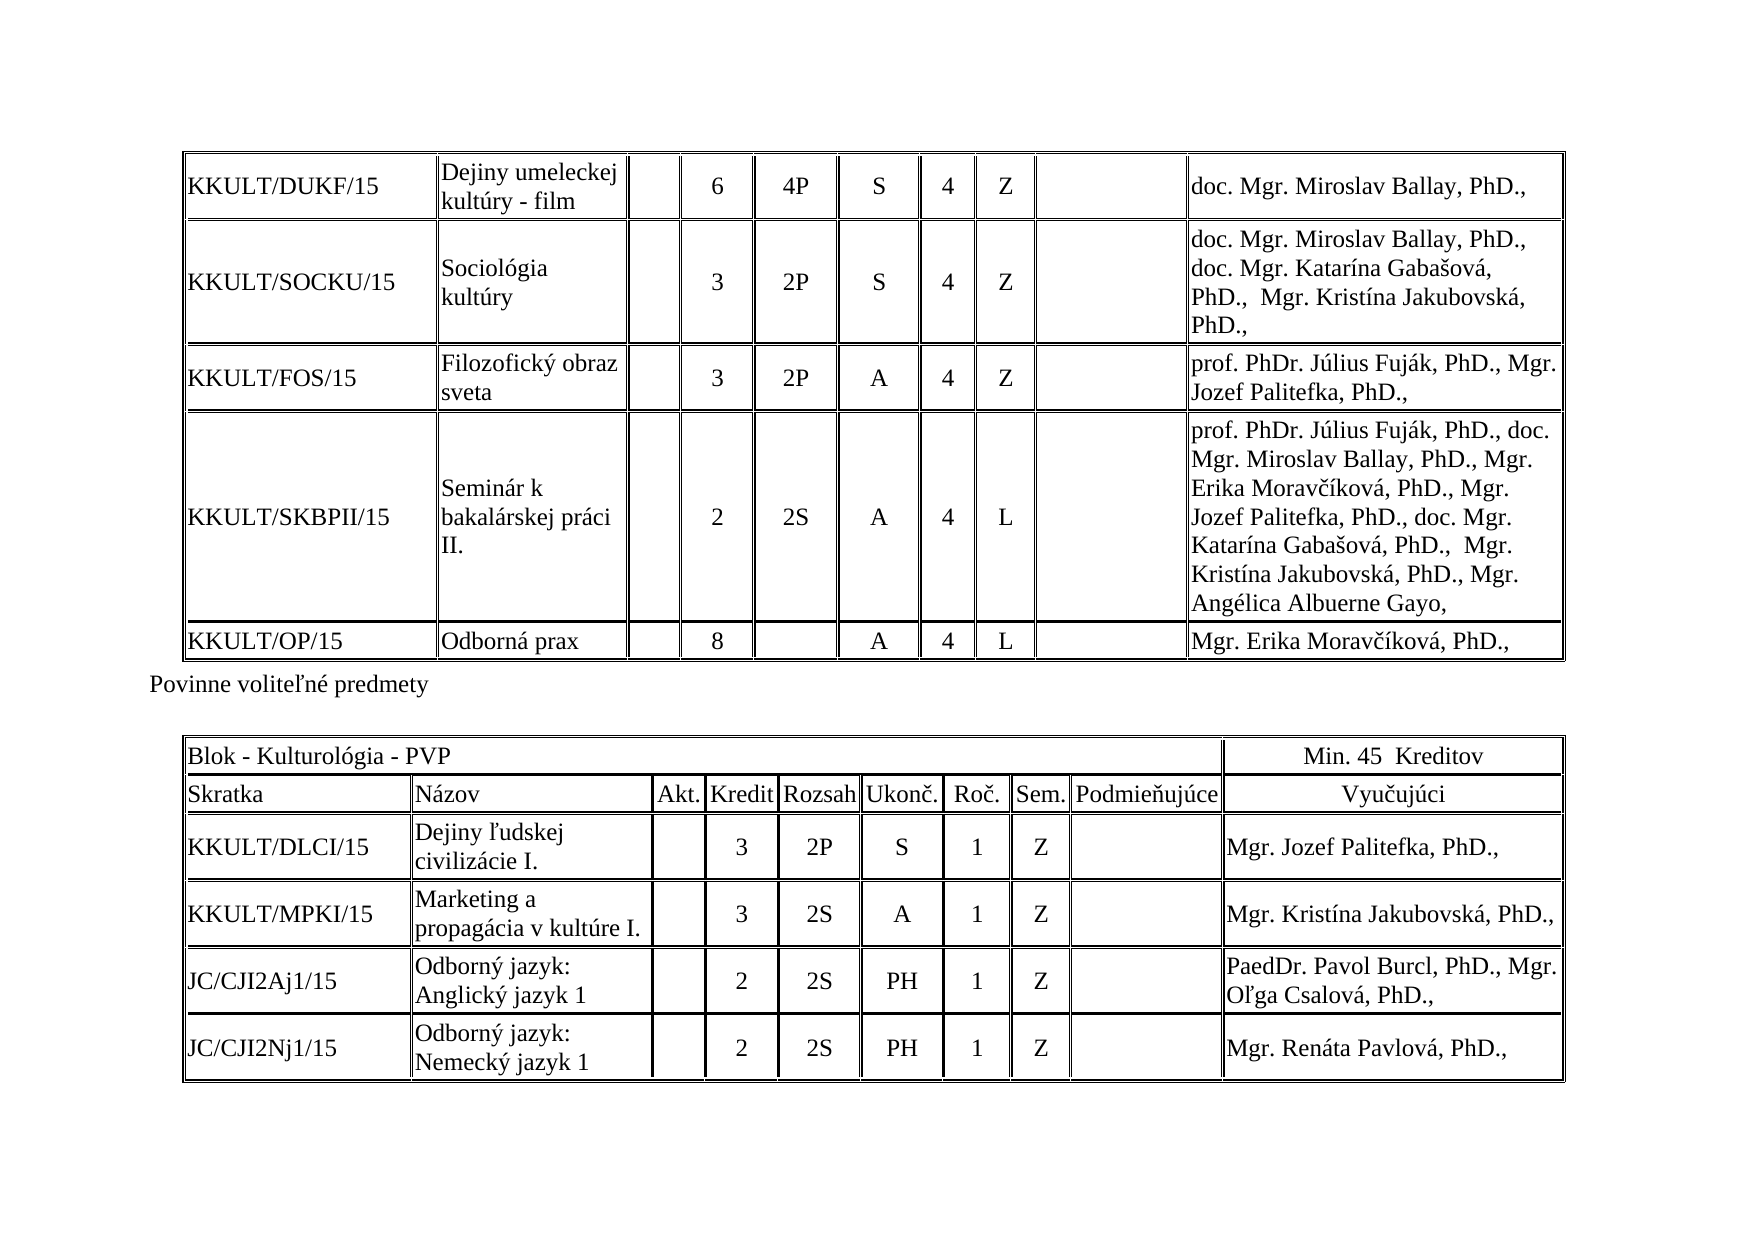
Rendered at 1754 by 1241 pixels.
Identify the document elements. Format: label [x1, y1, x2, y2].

table_cell [145, 148, 1603, 664]
table_cell [145, 703, 1603, 1085]
table_cell [145, 665, 1603, 703]
